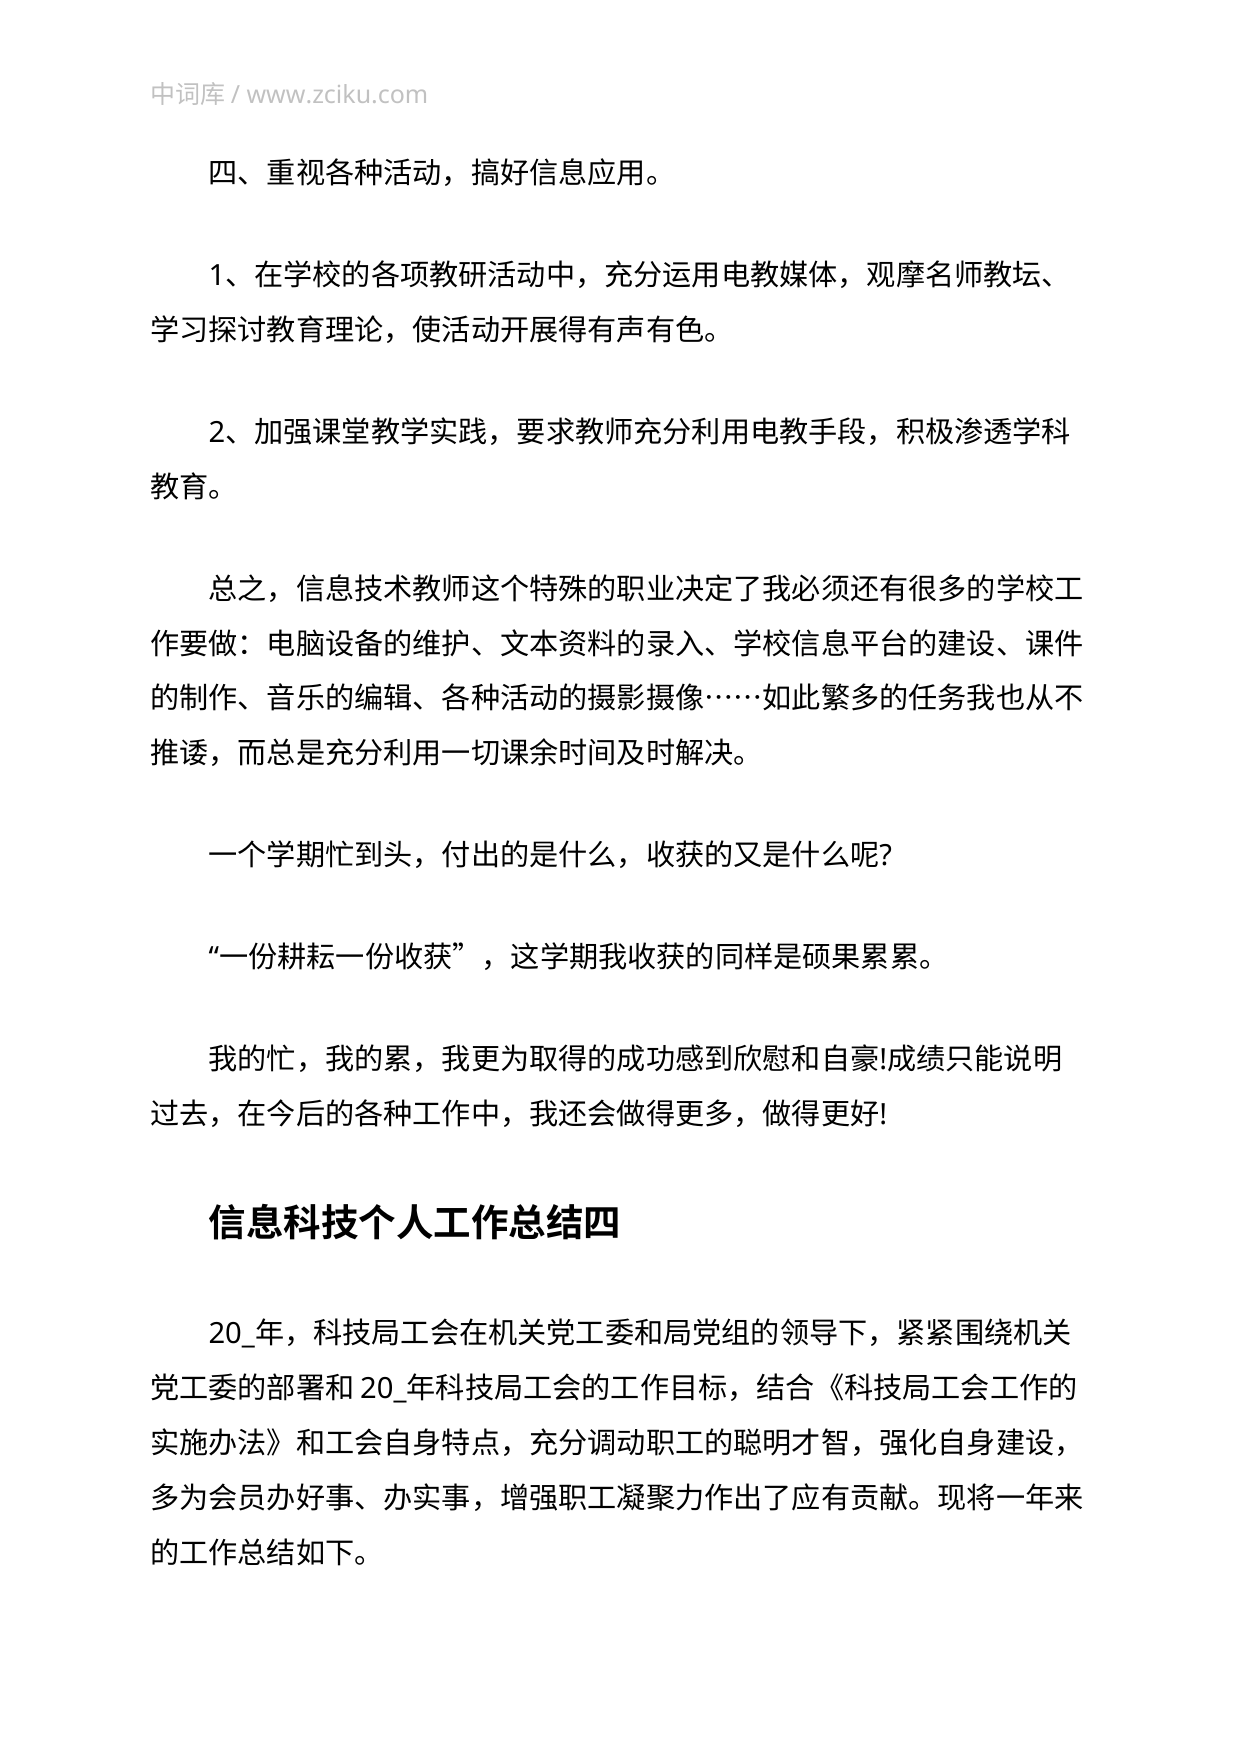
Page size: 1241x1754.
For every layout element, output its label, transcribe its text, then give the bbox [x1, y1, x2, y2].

text 我的忙，我的累，我更为取得的成功感到欣慰和自豪!成绩只能说明过去，在今后的各种工作中，我还会做得更多，做得更好! [150, 1036, 1090, 1133]
text “一份耕耘一份收获”，这学期我收获的同样是硕果累累。 [150, 934, 1090, 976]
text 四、重视各种活动，搞好信息应用。 [150, 150, 1090, 192]
text 总之，信息技术教师这个特殊的职业决定了我必须还有很多的学校工作要做：电脑设备的维护、文本资料的录入、学校信息平台的建设、课件的制作、音乐的编辑、各种活动的摄影摄像……如此繁多的任务我也从不推诿，而总是充分利用一切课余时间及时解决。 [150, 565, 1090, 772]
text 信息科技个人工作总结四 [150, 1193, 1090, 1247]
text 1、在学校的各项教研活动中，充分运用电教媒体，观摩名师教坛、学习探讨教育理论，使活动开展得有声有色。 [150, 252, 1090, 349]
text 20_年，科技局工会在机关党工委和局党组的领导下，紧紧围绕机关党工委的部署和20_年科技局工会的工作目标，结合《科技局工会工作的实施办法》和工会自身特点，充分调动职工的聪明才智，强化自身建设，多为会员办好事、办实事，增强职工凝聚力作出了应有贡献。现将一年来的工作总结如下。 [150, 1310, 1090, 1572]
text 一个学期忙到头，付出的是什么，收获的又是什么呢? [150, 832, 1090, 874]
text 2、加强课堂教学实践，要求教师充分利用电教手段，积极渗透学科教育。 [150, 408, 1090, 506]
